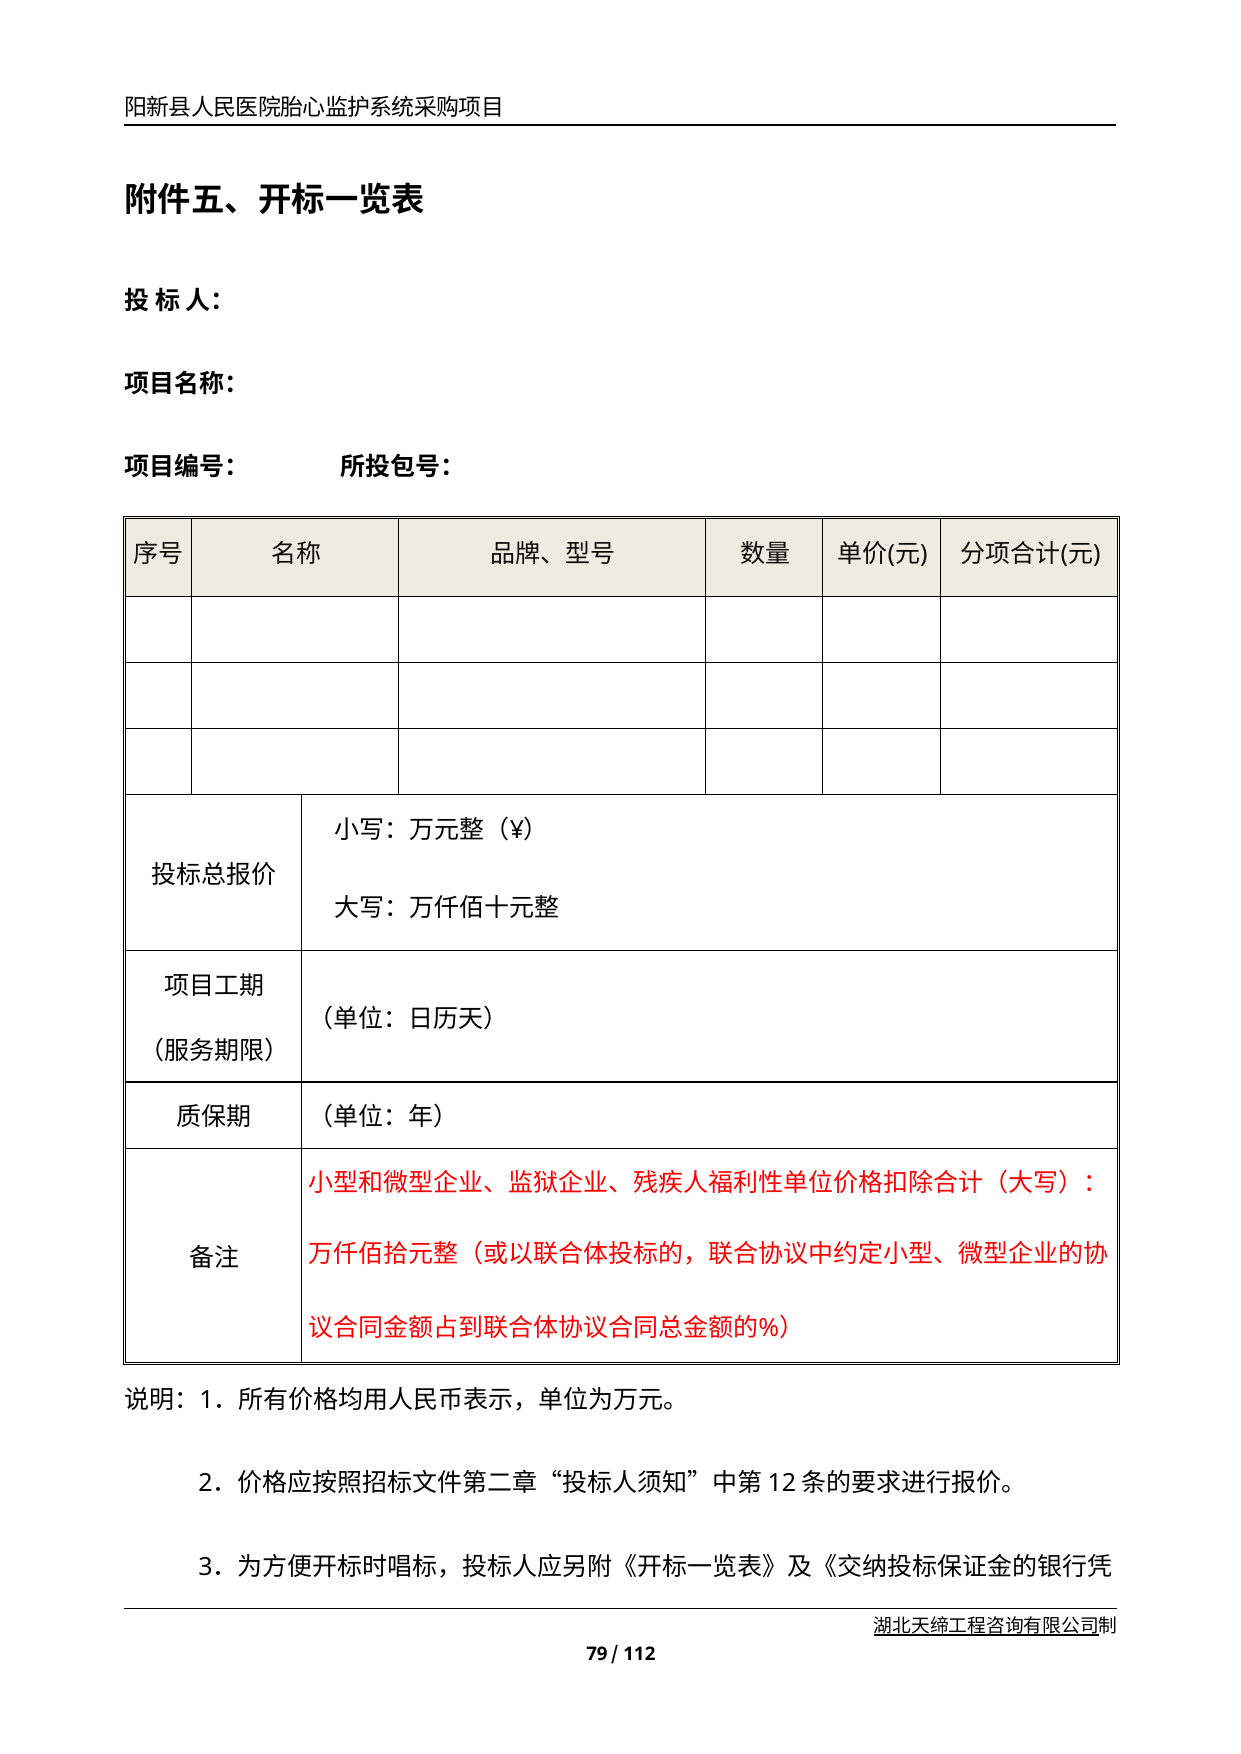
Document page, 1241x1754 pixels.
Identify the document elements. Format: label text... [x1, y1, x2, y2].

subtitle 开标一览表 [124, 164, 1116, 229]
text 说明：1．所有价格均用人民币表示，单位为万元。 [124, 1365, 1116, 1430]
table_header 数量 [706, 519, 822, 596]
table_cell [706, 597, 822, 662]
table_cell [126, 597, 191, 662]
table_cell [823, 597, 940, 662]
table_cell 备注 [126, 1149, 301, 1362]
table_cell [941, 663, 1117, 728]
table_header 名称 [192, 519, 398, 596]
table_cell [192, 663, 398, 728]
table_cell [399, 729, 705, 794]
table_header 品牌、型号 [399, 519, 705, 596]
table_cell 项目工期 （服务期限） [126, 951, 301, 1081]
table_cell [399, 597, 705, 662]
table_cell 投标总报价 [126, 795, 301, 950]
table_cell [399, 663, 705, 728]
text 投 标 人： [124, 266, 1116, 331]
table_cell [706, 729, 822, 794]
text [198, 1532, 1116, 1597]
text 2．价格应按照招标文件第二章“投标人须知”中第12条的要求进行报价。 [198, 1448, 1116, 1513]
table_cell [126, 729, 191, 794]
table_cell [192, 597, 398, 662]
table_header 序号 [126, 519, 191, 596]
table_header 单价(元) [823, 519, 940, 596]
table_cell [941, 597, 1117, 662]
table_cell [823, 663, 940, 728]
table_cell （单位：日历天） [302, 951, 1117, 1081]
text 项目编号： 所投包号： [124, 432, 1116, 497]
table_cell 质保期 [126, 1083, 301, 1147]
text 项目名称： [124, 349, 1116, 414]
table_header 分项合计(元) [941, 519, 1117, 596]
table_cell [126, 663, 191, 728]
table_cell [706, 663, 822, 728]
table_cell [192, 729, 398, 794]
table_cell [941, 729, 1117, 794]
table_cell 小写：万元整（¥） 大写：万仟佰十元整 [302, 795, 1117, 950]
table_cell [823, 729, 940, 794]
table_cell 小型和微型企业、监狱企业、残疾人福利性单位价格扣除合计（大写）： 万仟佰拾元整（或以联合体投标的，联合协议中约定小型、微型企业的协议合同金额占到联合体协议合同总金额的%） [302, 1149, 1117, 1362]
table_cell （单位：年） [302, 1083, 1117, 1147]
